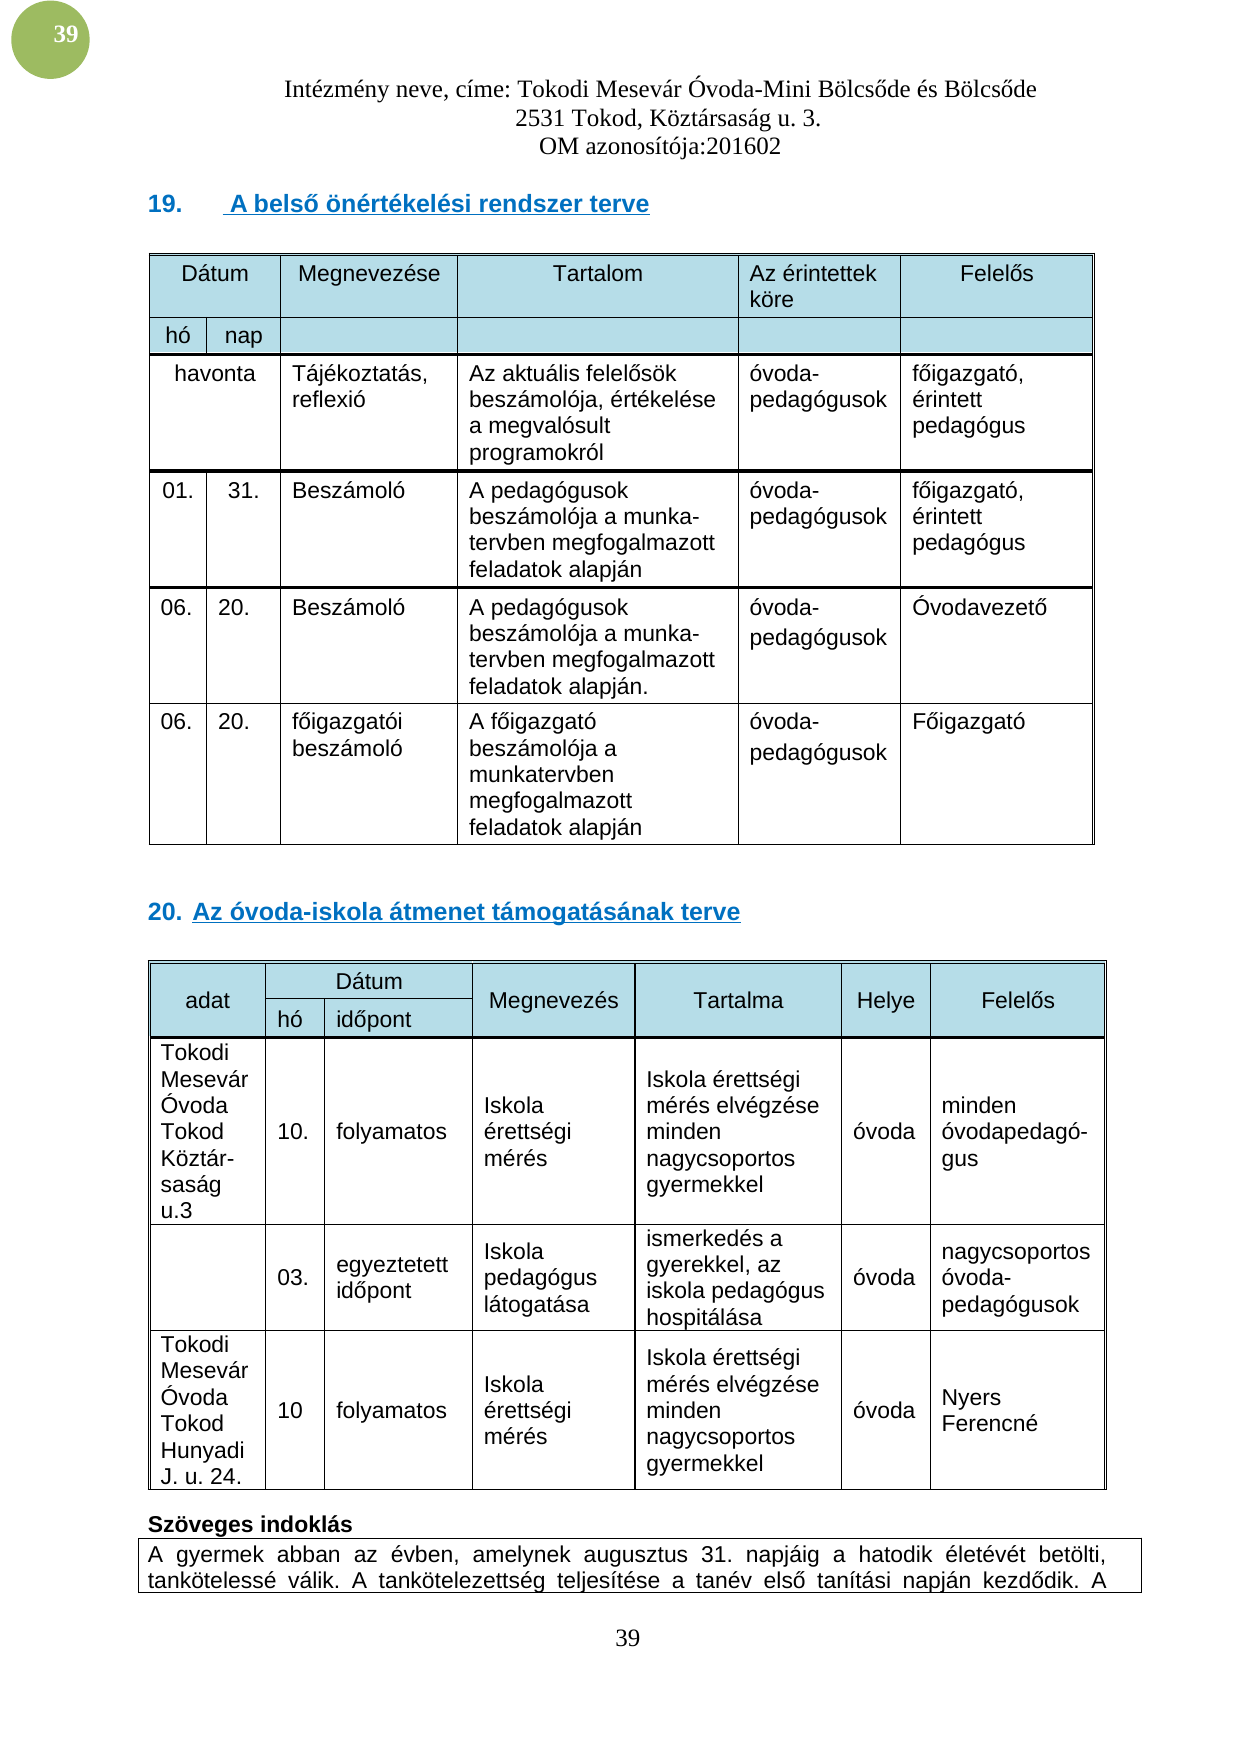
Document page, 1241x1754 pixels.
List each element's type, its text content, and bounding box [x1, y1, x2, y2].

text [139, 1539, 1141, 1592]
table_cell [739, 318, 900, 352]
table_cell Iskola érettségi mérés [473, 1331, 634, 1489]
table_cell 10. [266, 1039, 324, 1224]
table_cell Főigazgató [901, 704, 1092, 844]
subtitle A belső önértékelési rendszer terve [148, 189, 1107, 218]
subtitle Szöveges indoklás [148, 1511, 1107, 1537]
table_header adat [151, 964, 265, 1036]
table_cell 20. [207, 704, 280, 844]
table_cell óvoda- pedagógusok [739, 589, 900, 703]
table_cell Az aktuális felelősök beszámolója, értékelése a megvalósult programokról [458, 356, 738, 469]
table_cell Beszámoló [281, 473, 457, 586]
table_cell 20. [207, 589, 280, 703]
table_cell 01. [150, 473, 206, 586]
table_header Tartalom [458, 256, 738, 317]
table_cell A pedagógusok beszámolója a munka-tervben megfogalmazott feladatok alapján. [458, 589, 738, 703]
table_cell [281, 318, 457, 352]
table_cell hó [266, 999, 324, 1036]
table_cell Iskola érettségi mérés [473, 1039, 634, 1224]
table_header Dátum [150, 256, 280, 317]
table_cell főigazgató, érintett pedagógus [901, 473, 1092, 586]
table_cell folyamatos [325, 1331, 472, 1489]
table_cell Nyers Ferencné [931, 1331, 1104, 1489]
table_cell 06. [150, 704, 206, 844]
table_cell Tokodi Mesevár Óvoda Tokod Hunyadi J. u. 24. [151, 1331, 265, 1489]
table_cell A főigazgató beszámolója a munkatervben megfogalmazott feladatok alapján [458, 704, 738, 844]
table_cell Beszámoló [281, 589, 457, 703]
table_cell egyeztetett időpont [325, 1225, 472, 1330]
table_cell A pedagógusok beszámolója a munka-tervben megfogalmazott feladatok alapján [458, 473, 738, 586]
subtitle Az óvoda-iskola átmenet támogatásának terve [148, 897, 1107, 925]
table_cell [151, 1225, 265, 1330]
table_cell [901, 318, 1092, 352]
table_header Tartalma [636, 964, 841, 1036]
table_cell időpont [325, 999, 472, 1036]
table_cell Tájékoztatás, reflexió [281, 356, 457, 469]
table_cell Óvodavezető [901, 589, 1092, 703]
table_cell Iskola pedagógus látogatása [473, 1225, 634, 1330]
table_cell óvoda- pedagógusok [739, 704, 900, 844]
table_cell óvoda-pedagógusok [739, 356, 900, 469]
table_cell minden óvodapedagó-gus [931, 1039, 1104, 1224]
table_header Felelős [901, 256, 1092, 317]
table_header Megnevezés [473, 964, 634, 1036]
table_cell 06. [150, 589, 206, 703]
table_cell Iskola érettségi mérés elvégzése minden nagycsoportos gyermekkel [636, 1039, 841, 1224]
table_cell [458, 318, 738, 352]
table_cell óvoda [842, 1225, 930, 1330]
table_cell 31. [207, 473, 280, 586]
table_cell főigazgató, érintett pedagógus [901, 356, 1092, 469]
table_header Az érintettek köre [739, 256, 900, 317]
table_header Helye [842, 964, 930, 1036]
table_cell nap [207, 318, 280, 352]
table_cell főigazgatói beszámoló [281, 704, 457, 844]
table_cell folyamatos [325, 1039, 472, 1224]
table_cell havonta [150, 356, 280, 469]
table_cell 03. [266, 1225, 324, 1330]
table_header Felelős [931, 964, 1104, 1036]
table_cell 10 [266, 1331, 324, 1489]
table_cell óvoda [842, 1331, 930, 1489]
table_cell Iskola érettségi mérés elvégzése minden nagycsoportos gyermekkel [636, 1331, 841, 1489]
table_header Dátum [266, 964, 472, 998]
table_cell nagycsoportos óvoda-pedagógusok [931, 1225, 1104, 1330]
table_cell óvoda-pedagógusok [739, 473, 900, 586]
table_header Megnevezése [281, 256, 457, 317]
table_cell hó [150, 318, 206, 352]
table_cell óvoda [842, 1039, 930, 1224]
table_cell Tokodi Mesevár Óvoda Tokod Köztár-saság u.3 [151, 1039, 265, 1224]
table_cell ismerkedés a gyerekkel, az iskola pedagógus hospitálása [636, 1225, 841, 1330]
